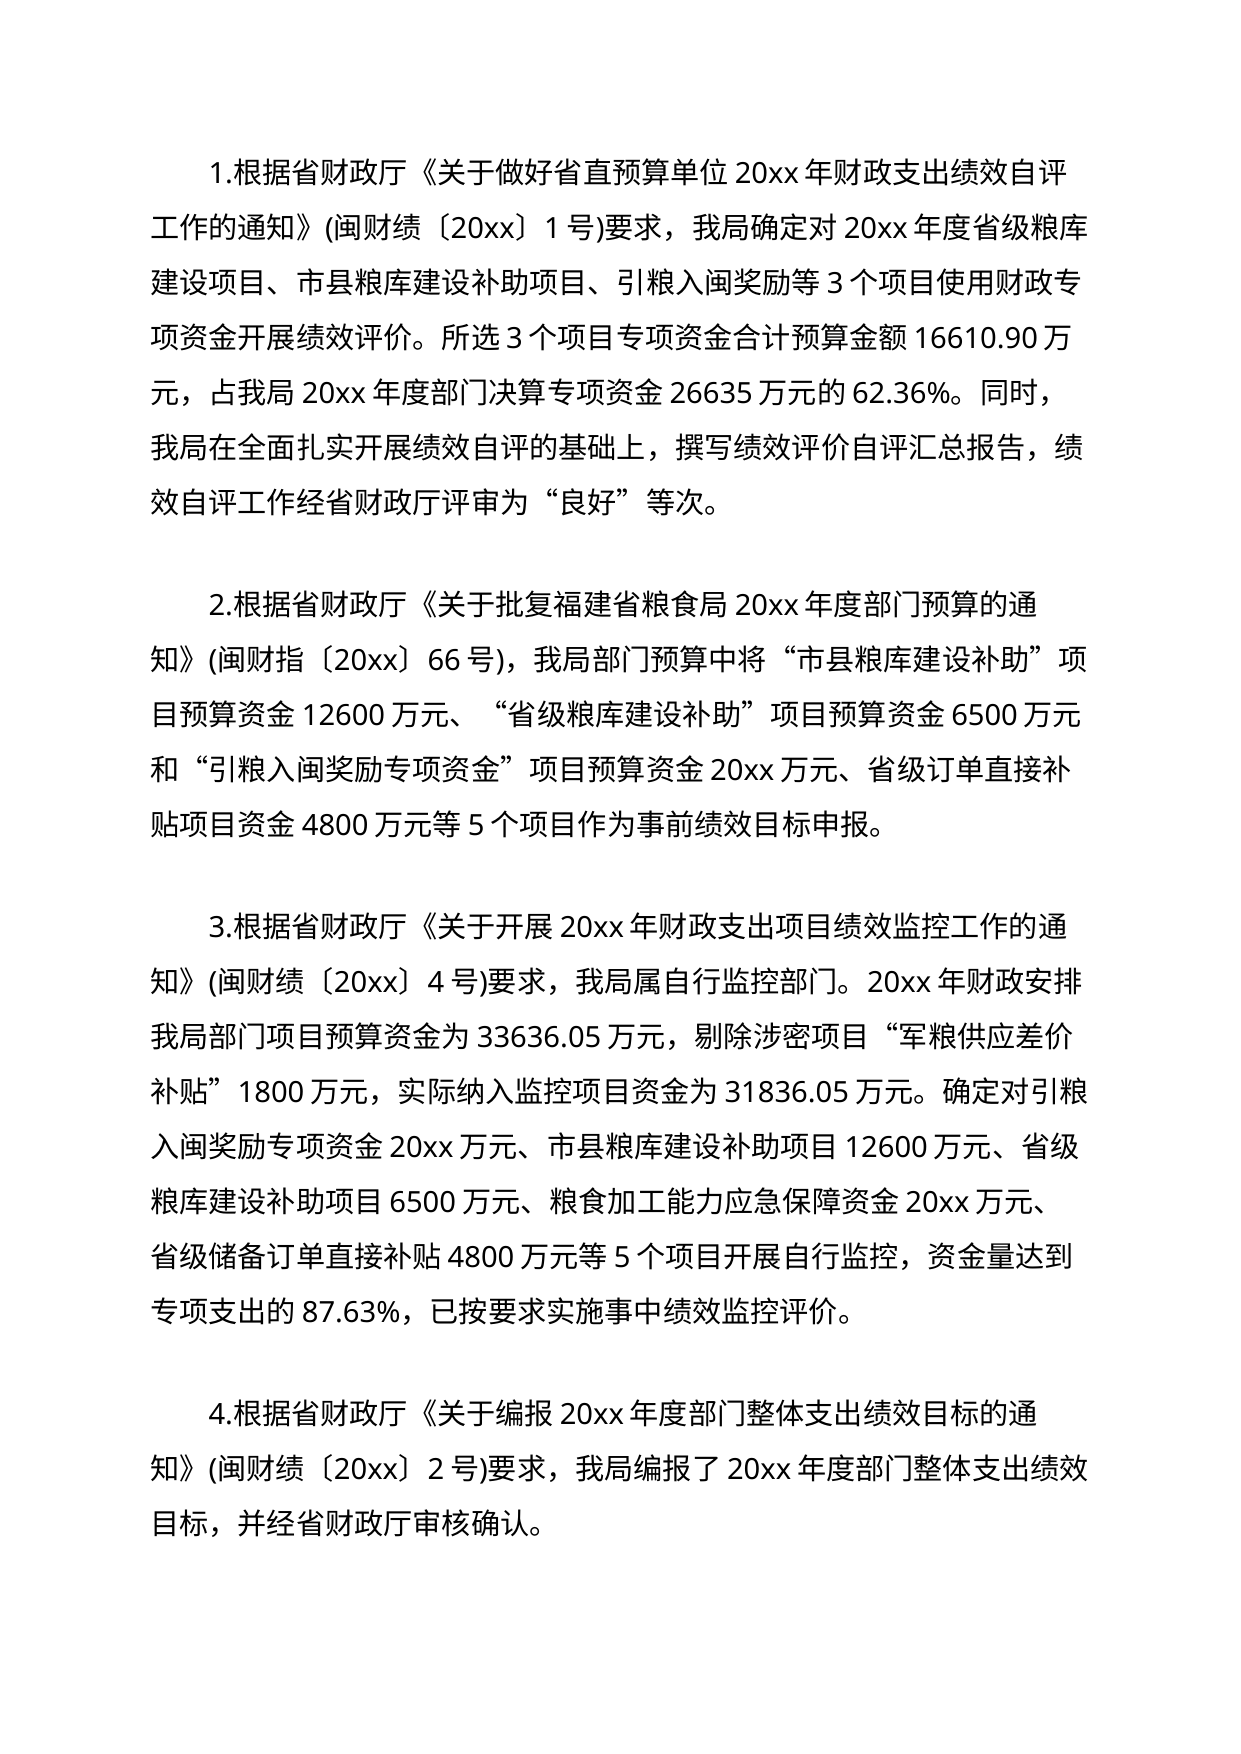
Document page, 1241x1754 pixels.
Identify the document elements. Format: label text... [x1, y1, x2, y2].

text 2.根据省财政厅《关于批复福建省粮食局20xx年度部门预算的通知》(闽财指〔20xx〕66号)，我局部门预算中将“市县粮库建设补助”项目预算资金12600万元、“省级粮库建设补助”项目预算资金6500万元和“引粮入闽奖励专项资金”项目预算资金20xx万元、省级订单直接补贴项目资金4800万元等5个项目作为事前绩效目标申报。 [150, 582, 1090, 844]
text 4.根据省财政厅《关于编报20xx年度部门整体支出绩效目标的通知》(闽财绩〔20xx〕2号)要求，我局编报了20xx年度部门整体支出绩效目标，并经省财政厅审核确认。 [150, 1391, 1090, 1543]
text 3.根据省财政厅《关于开展20xx年财政支出项目绩效监控工作的通知》(闽财绩〔20xx〕4号)要求，我局属自行监控部门。20xx年财政安排我局部门项目预算资金为33636.05万元，剔除涉密项目“军粮供应差价补贴”1800万元，实际纳入监控项目资金为31836.05万元。确定对引粮入闽奖励专项资金20xx万元、市县粮库建设补助项目12600万元、省级粮库建设补助项目6500万元、粮食加工能力应急保障资金20xx万元、省级储备订单直接补贴4800万元等5个项目开展自行监控，资金量达到专项支出的87.63%，已按要求实施事中绩效监控评价。 [150, 904, 1090, 1331]
text 1.根据省财政厅《关于做好省直预算单位20xx年财政支出绩效自评工作的通知》(闽财绩〔20xx〕1号)要求，我局确定对20xx年度省级粮库建设项目、市县粮库建设补助项目、引粮入闽奖励等3个项目使用财政专项资金开展绩效评价。所选3个项目专项资金合计预算金额16610.90万元，占我局20xx年度部门决算专项资金26635万元的62.36%。同时，我局在全面扎实开展绩效自评的基础上，撰写绩效评价自评汇总报告，绩效自评工作经省财政厅评审为“良好”等次。 [150, 150, 1090, 522]
